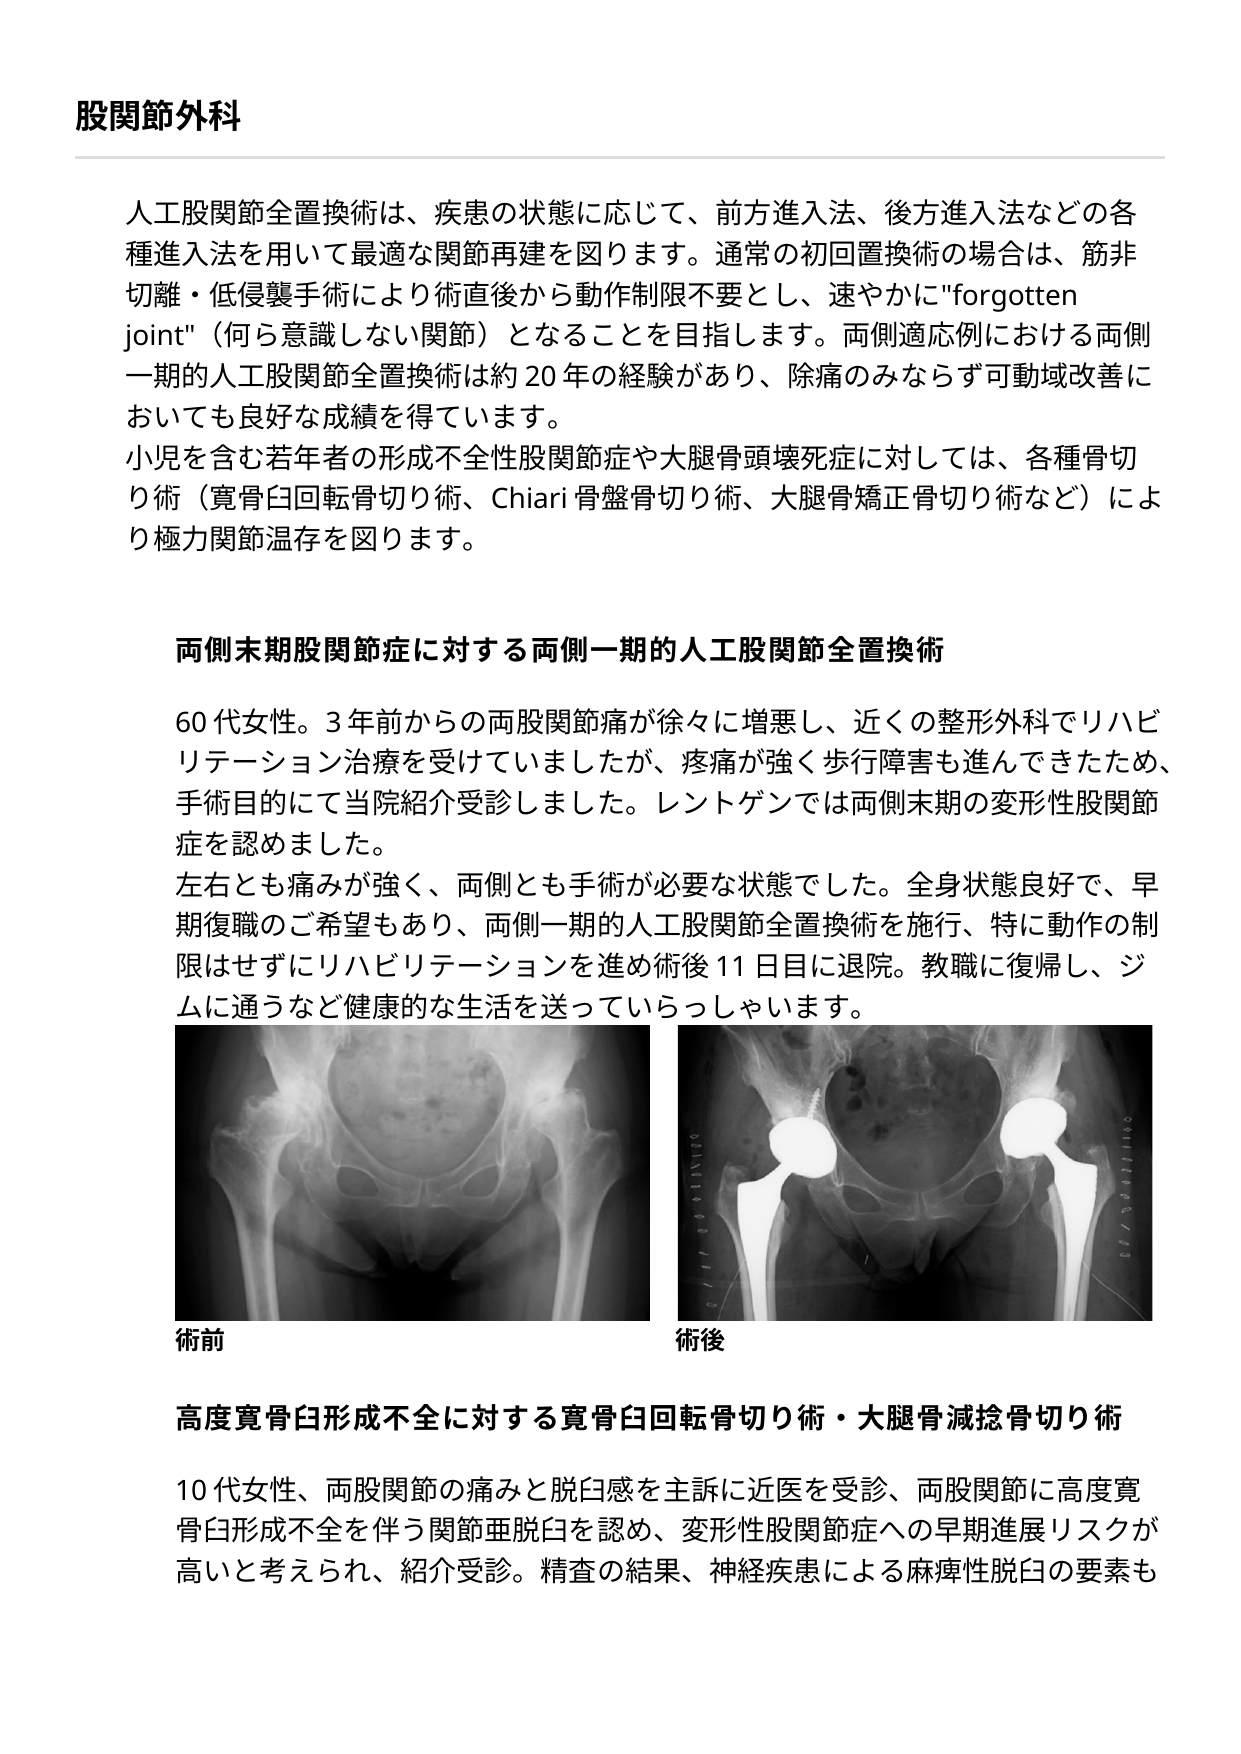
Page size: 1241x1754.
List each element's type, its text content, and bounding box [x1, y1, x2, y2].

text 小児を含む若年者の形成不全性股関節症や大腿骨頭壊死症に対しては、各種骨切り術（寛骨臼回転骨切り術、Chiari骨盤骨切り術、大腿骨矯正骨切り術など）により極力関節温存を図ります。 [125, 436, 1165, 558]
text 左右とも痛みが強く、両側とも手術が必要な状態でした。全身状態良好で、早期復職のご希望もあり、両側一期的人工股関節全置換術を施行、特に動作の制限はせずにリハビリテーションを進め術後11日目に退院。教職に復帰し、ジムに通うなど健康的な生活を送っていらっしゃいます。 [175, 862, 1165, 1025]
text 術前 術後 [175, 1321, 1165, 1357]
text 60代女性。3年前からの両股関節痛が徐々に増悪し、近くの整形外科でリハビリテーション治療を受けていましたが、疼痛が強く歩行障害も進んできたため、手術目的にて当院紹介受診しました。レントゲンでは両側末期の変形性股関節症を認めました。 [175, 699, 1165, 862]
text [175, 1467, 1165, 1590]
picture [677, 1025, 1153, 1321]
text 人工股関節全置換術は、疾患の状態に応じて、前方進入法、後方進入法などの各種進入法を用いて最適な関節再建を図ります。通常の初回置換術の場合は、筋非切離・低侵襲手術により術直後から動作制限不要とし、速やかに"forgotten joint"（何ら意識しない関節）となることを目指します。両側適応例における両側一期的人工股関節全置換術は約20年の経験があり、除痛のみならず可動域改善においても良好な成績を得ています。 [125, 191, 1165, 436]
text 股関節外科 [75, 89, 1165, 156]
text 高度寛骨臼形成不全に対する寛骨臼回転骨切り術・大腿骨減捻骨切り術 [175, 1395, 1165, 1436]
text 両側末期股関節症に対する両側一期的人工股関節全置換術 [175, 627, 1165, 668]
picture [175, 1025, 650, 1321]
